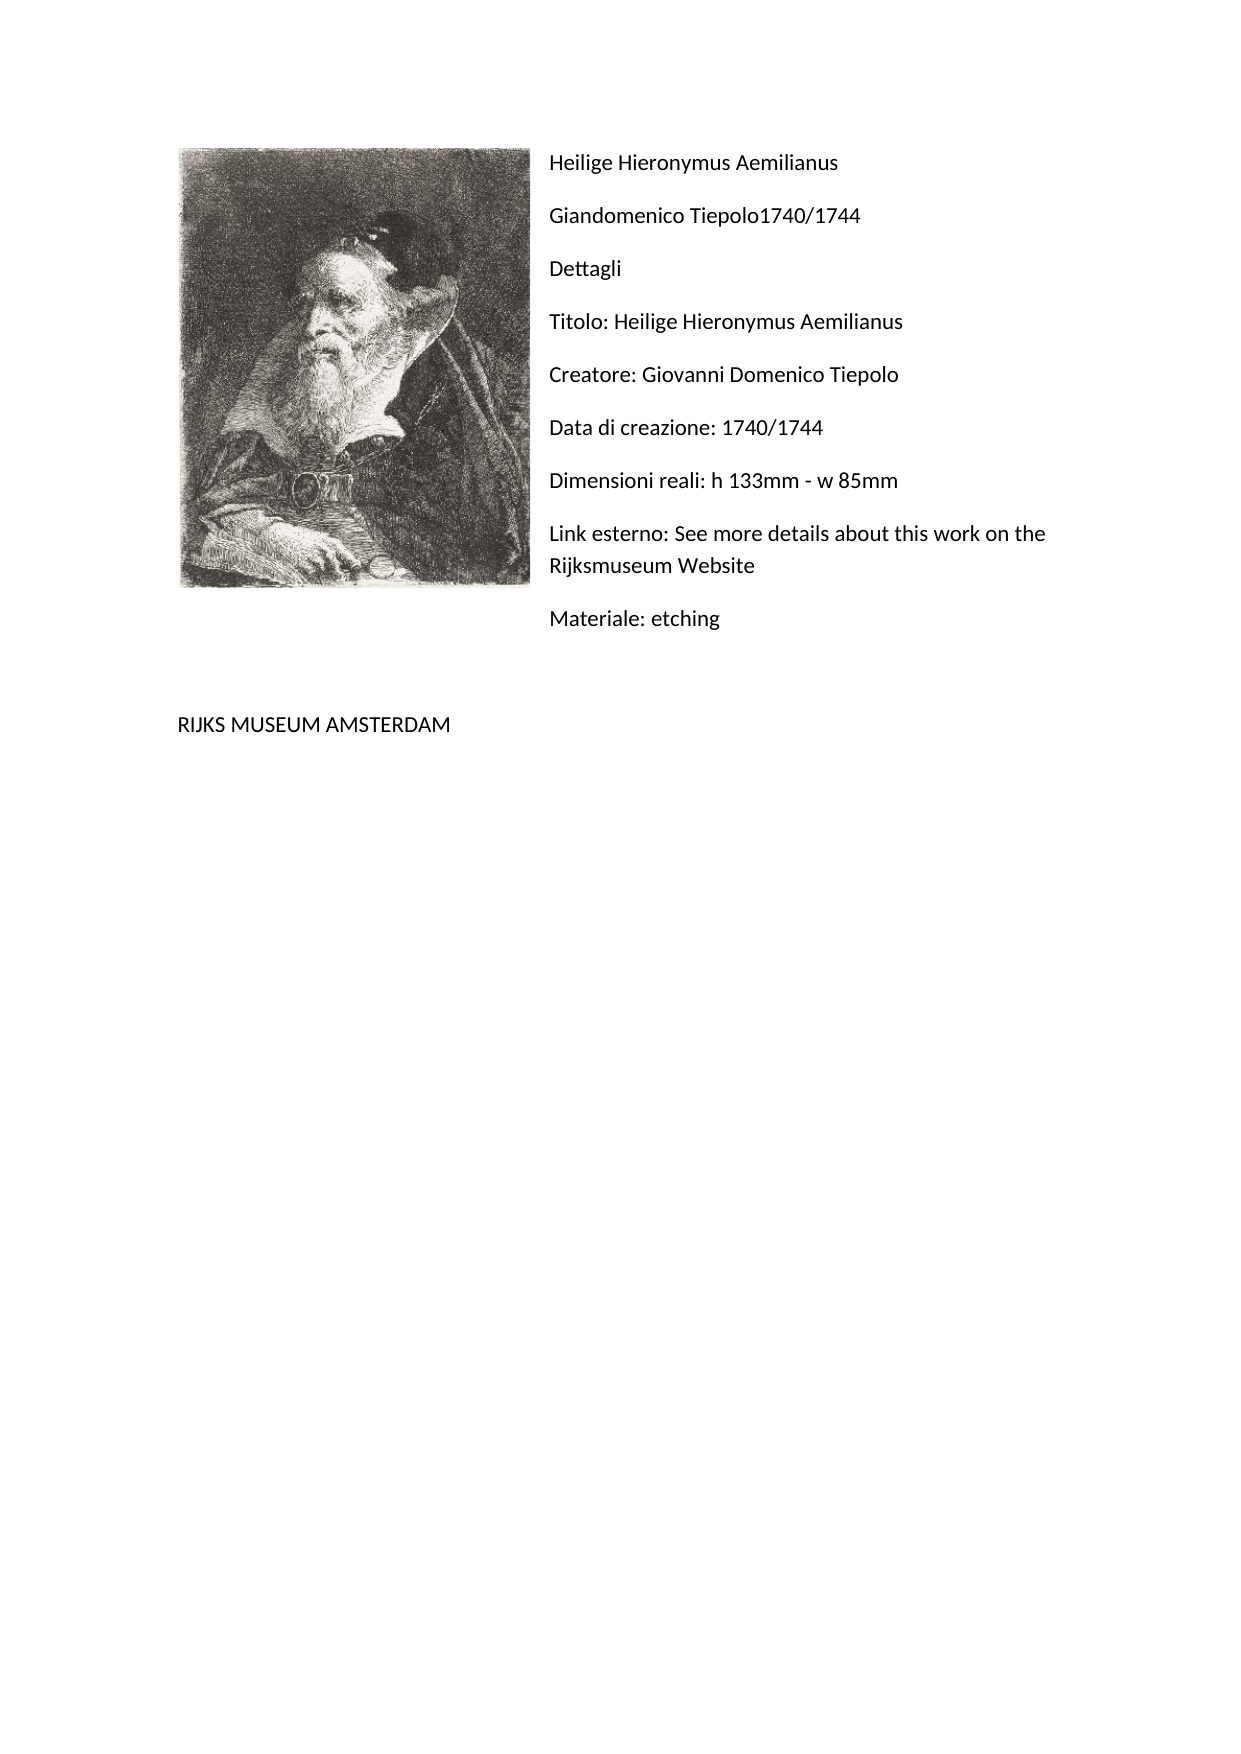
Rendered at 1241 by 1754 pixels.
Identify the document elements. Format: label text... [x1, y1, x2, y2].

text Data di creazione: 1740/1744 [530, 413, 1063, 441]
text Titolo: Heilige Hieronymus Aemilianus [530, 307, 1063, 335]
text RIJKS MUSEUM AMSTERDAM [177, 710, 1063, 738]
text Materiale: etching [177, 604, 1063, 632]
picture [177, 148, 530, 585]
text Dimensioni reali: h 133mm - w 85mm [530, 466, 1063, 494]
text Heilige Hieronymus Aemilianus [530, 148, 1063, 176]
text Giandomenico Tiepolo1740/1744 [530, 201, 1063, 229]
text Creatore: Giovanni Domenico Tiepolo [530, 360, 1063, 388]
text Dettagli [530, 254, 1063, 282]
text Link esterno: See more details about this work on the Rijksmuseum Website [530, 519, 1063, 579]
